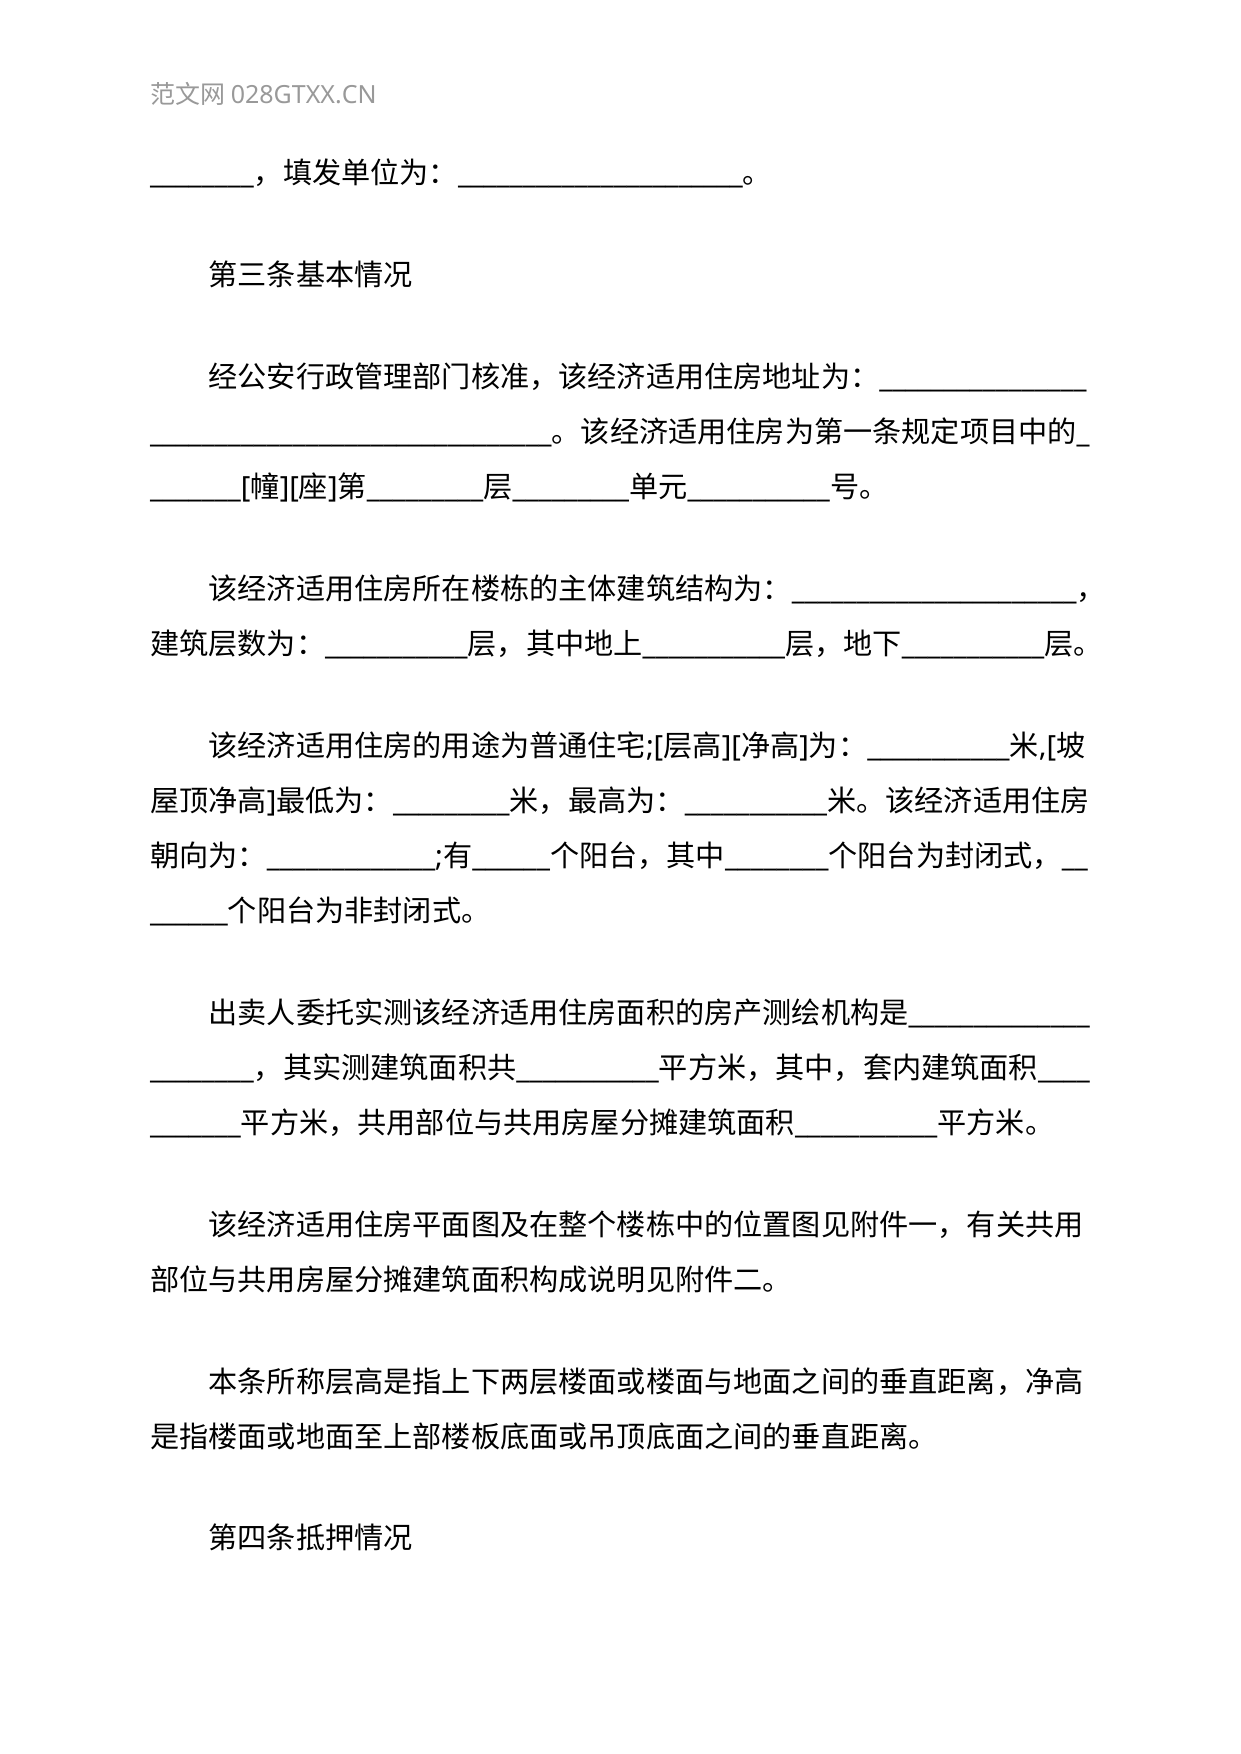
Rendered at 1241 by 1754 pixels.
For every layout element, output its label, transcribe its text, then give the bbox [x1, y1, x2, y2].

text 该经济适用住房平面图及在整个楼栋中的位置图见附件一，有关共用部位与共用房屋分摊建筑面积构成说明见附件二。 [150, 1202, 1090, 1299]
text 该经济适用住房的用途为普通住宅;[层高][净高]为：___________米,[坡屋顶净高]最低为：_________米，最高为：___________米。该经济适用住房朝向为：_____________;有______个阳台，其中________个阳台为封闭式，________个阳台为非封闭式。 [150, 723, 1090, 930]
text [150, 150, 1090, 192]
text 该经济适用住房所在楼栋的主体建筑结构为：______________________，建筑层数为：___________层，其中地上___________层，地下___________层。 [150, 566, 1090, 663]
text 第三条基本情况 [150, 252, 1090, 294]
text 经公安行政管理部门核准，该经济适用住房地址为：_______________________________________________。该经济适用住房为第一条规定项目中的________[幢][座]第_________层_________单元___________号。 [150, 354, 1090, 506]
text 出卖人委托实测该经济适用住房面积的房产测绘机构是______________________，其实测建筑面积共___________平方米，其中，套内建筑面积___________平方米，共用部位与共用房屋分摊建筑面积___________平方米。 [150, 990, 1090, 1142]
text 本条所称层高是指上下两层楼面或楼面与地面之间的垂直距离，净高是指楼面或地面至上部楼板底面或吊顶底面之间的垂直距离。 [150, 1358, 1090, 1456]
text 第四条抵押情况 [150, 1515, 1090, 1557]
